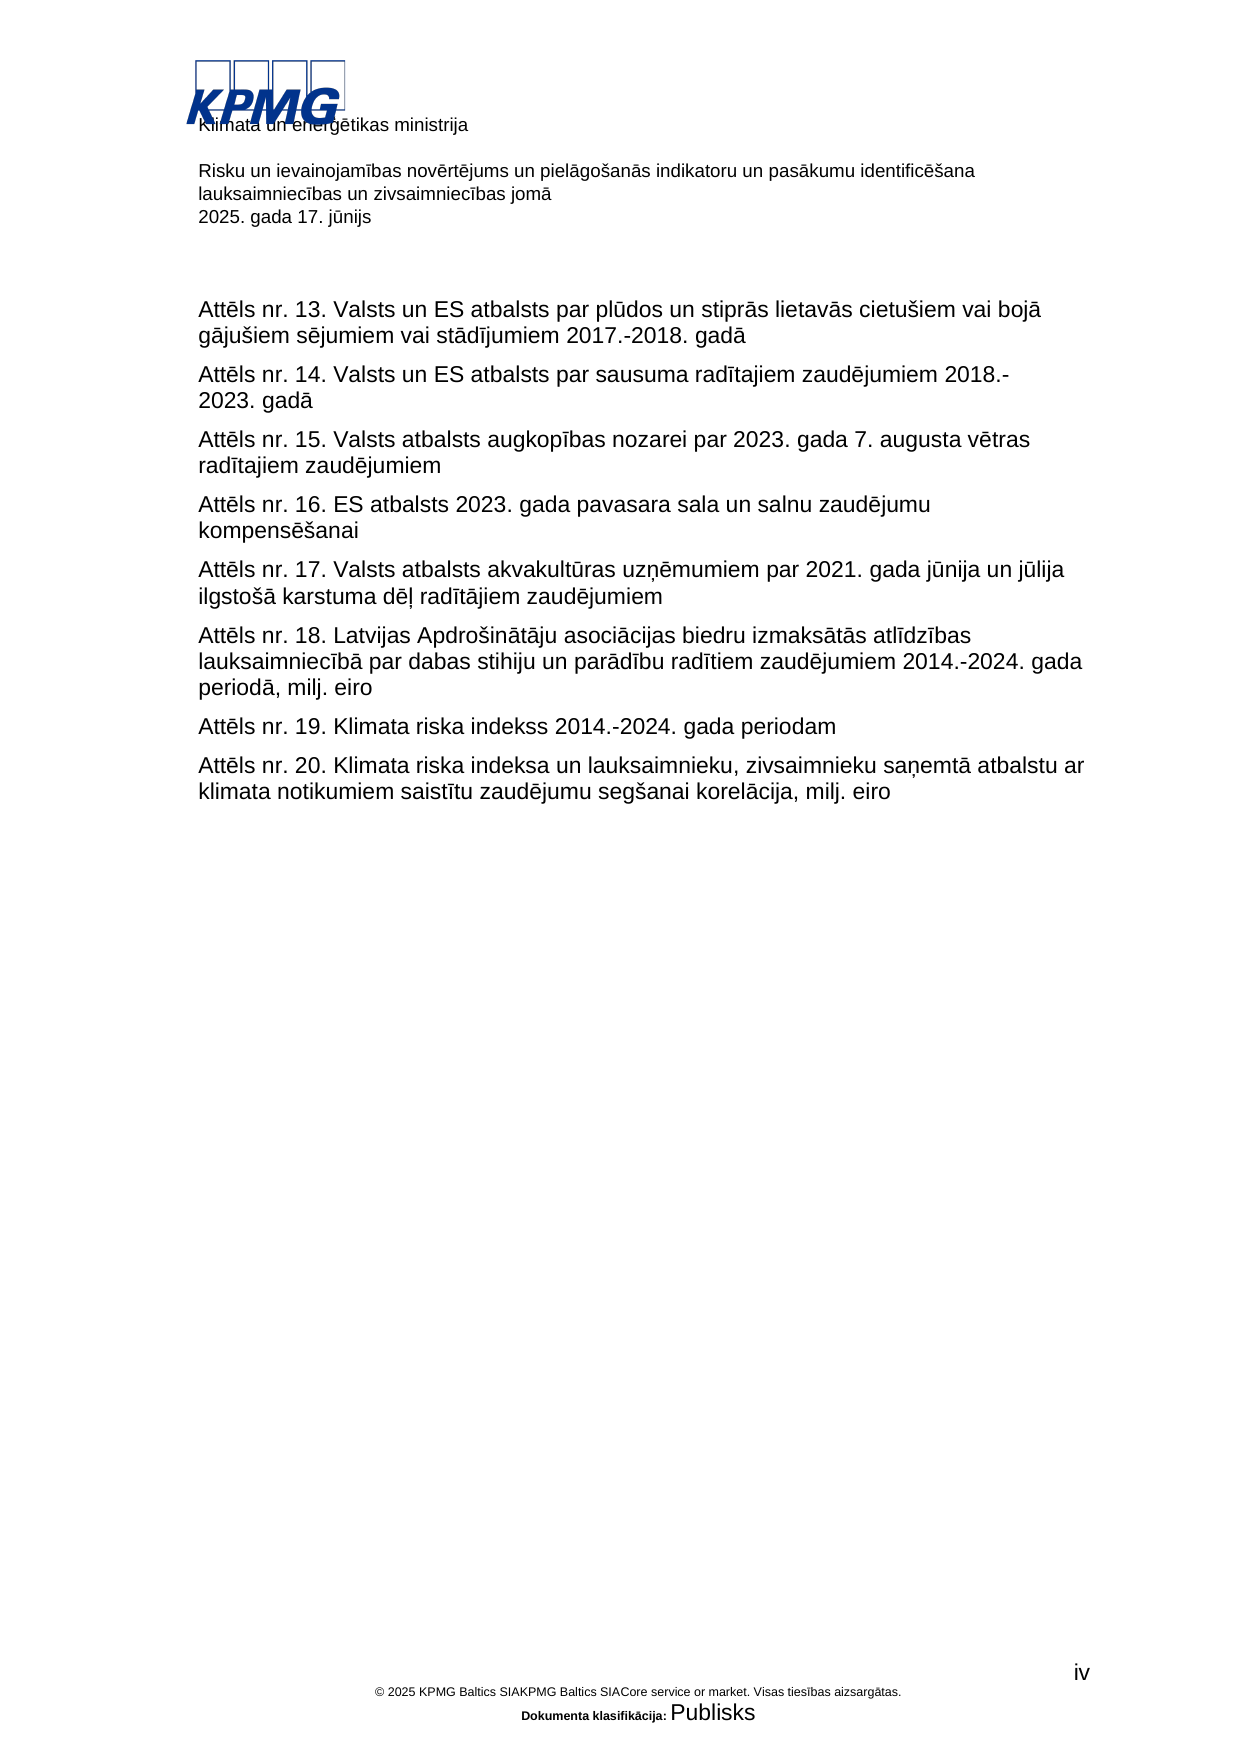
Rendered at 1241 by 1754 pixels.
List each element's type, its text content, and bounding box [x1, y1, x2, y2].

text Attēls nr. 15. Valsts atbalsts augkopības nozarei par 2023. gada 7. augusta vētras radītajiem zaudējumiem [198, 426, 1090, 479]
text Attēls nr. 19. Klimata riska indekss 2014.-2024. gada periodam [198, 713, 1090, 739]
text Attēls nr. 17. Valsts atbalsts akvakultūras uzņēmumiem par 2021. gada jūnija un jūlija ilgstošā karstuma dēļ radītājiem zaudējumiem [198, 556, 1090, 609]
text Attēls nr. 20. Klimata riska indeksa un lauksaimnieku, zivsaimnieku saņemtā atbalstu ar klimata notikumiem saistītu zaudējumu segšanai korelācija, milj. eiro [198, 752, 1090, 805]
text Attēls nr. 13. Valsts un ES atbalsts par plūdos un stiprās lietavās cietušiem vai bojā gājušiem sējumiem vai stādījumiem 2017.-2018. gadā [198, 296, 1090, 348]
picture [186, 60, 346, 125]
text Attēls nr. 14. Valsts un ES atbalsts par sausuma radītajiem zaudējumiem 2018.-2023. gadā [198, 361, 1090, 413]
text Attēls nr. 18. Latvijas Apdrošinātāju asociācijas biedru izmaksātās atlīdzības lauksaimniecībā par dabas stihiju un parādību radītiem zaudējumiem 2014.-2024. gada periodā, milj. eiro [198, 622, 1090, 701]
text Attēls nr. 16. ES atbalsts 2023. gada pavasara sala un salnu zaudējumu kompensēšanai [198, 491, 1090, 544]
